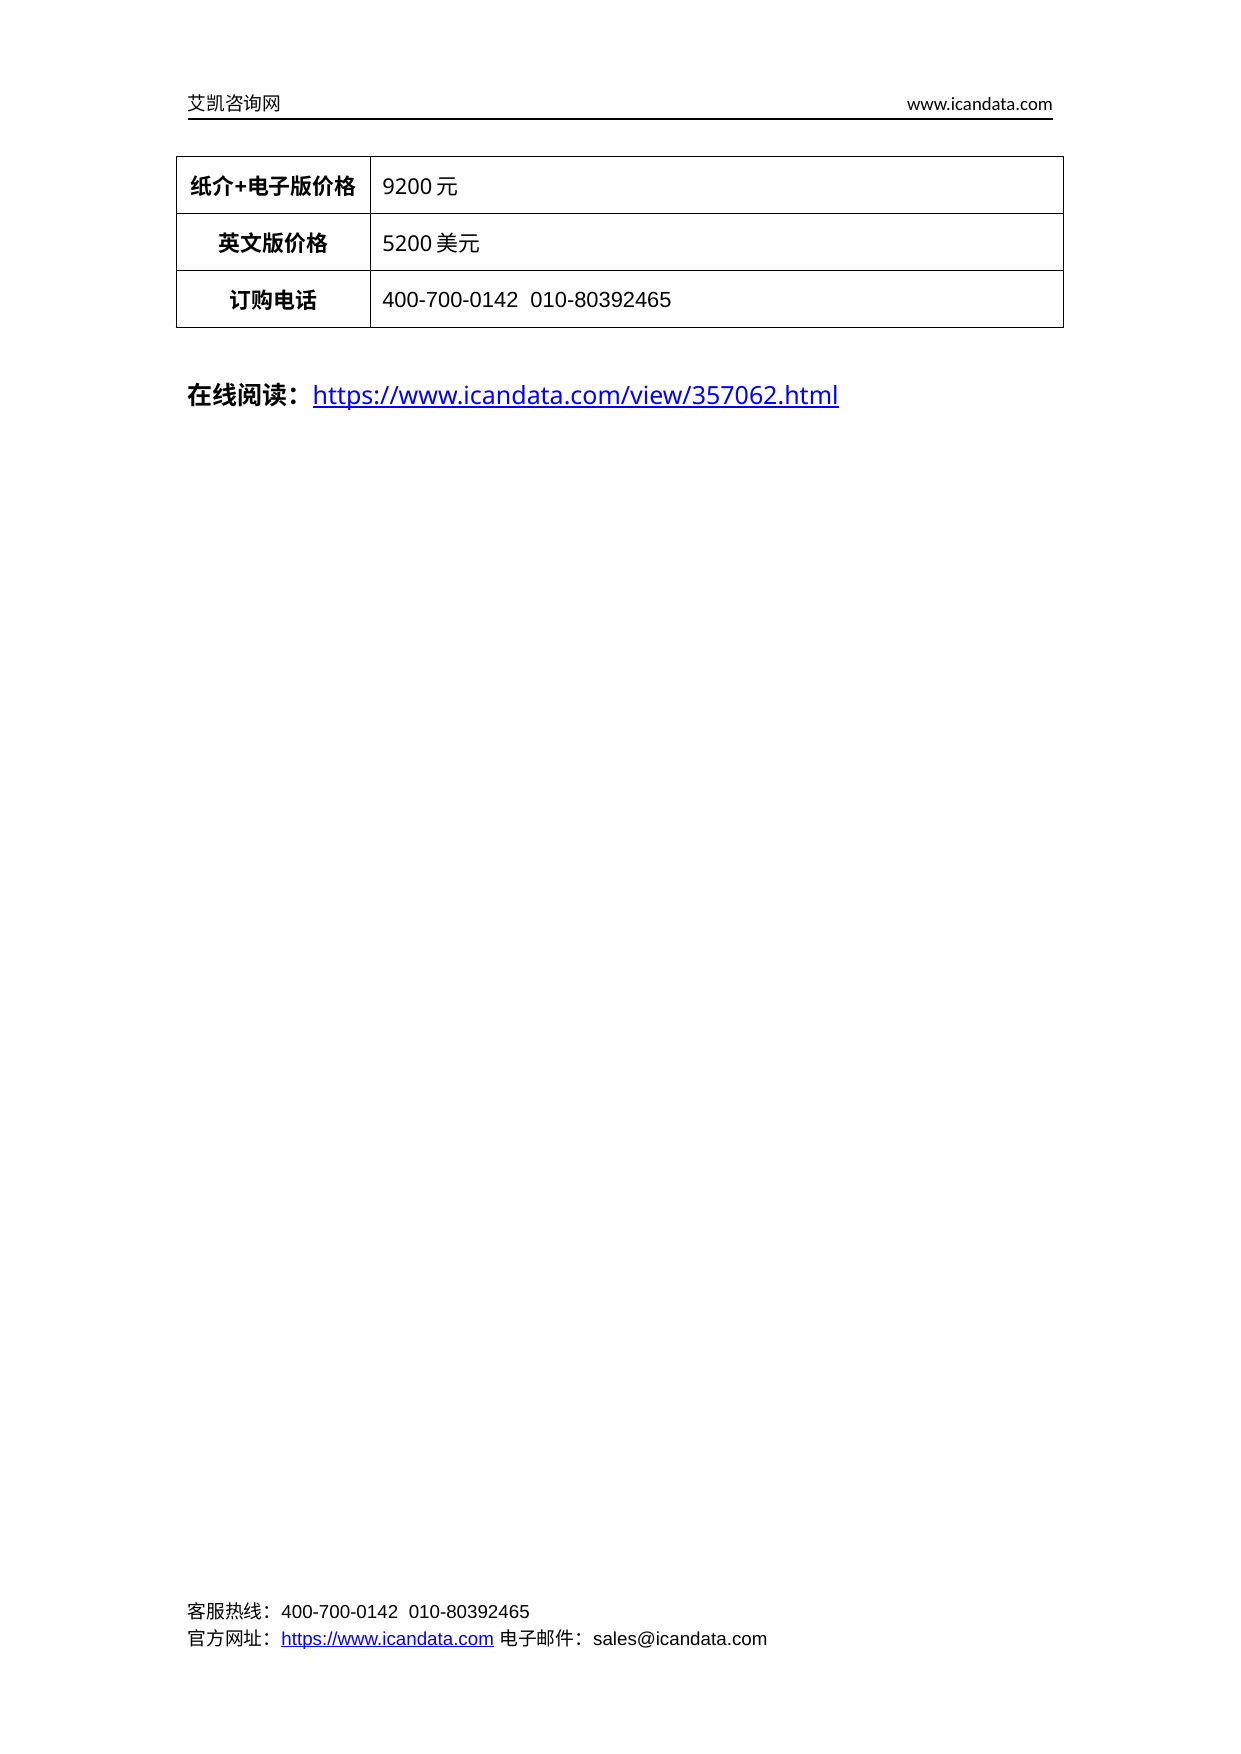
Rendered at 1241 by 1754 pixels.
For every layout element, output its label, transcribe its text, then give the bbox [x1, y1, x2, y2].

text 在线阅读：https://www.icandata.com/view/357062.html [187, 361, 1053, 426]
table_cell 英文版价格 [177, 214, 370, 270]
table_cell 400-700-0142 010-80392465 [371, 271, 1063, 327]
table_cell 5200美元 [371, 214, 1063, 270]
table_cell 订购电话 [177, 271, 370, 327]
table_cell 9200元 [371, 157, 1063, 213]
table_cell 纸介+电子版价格 [177, 157, 370, 213]
